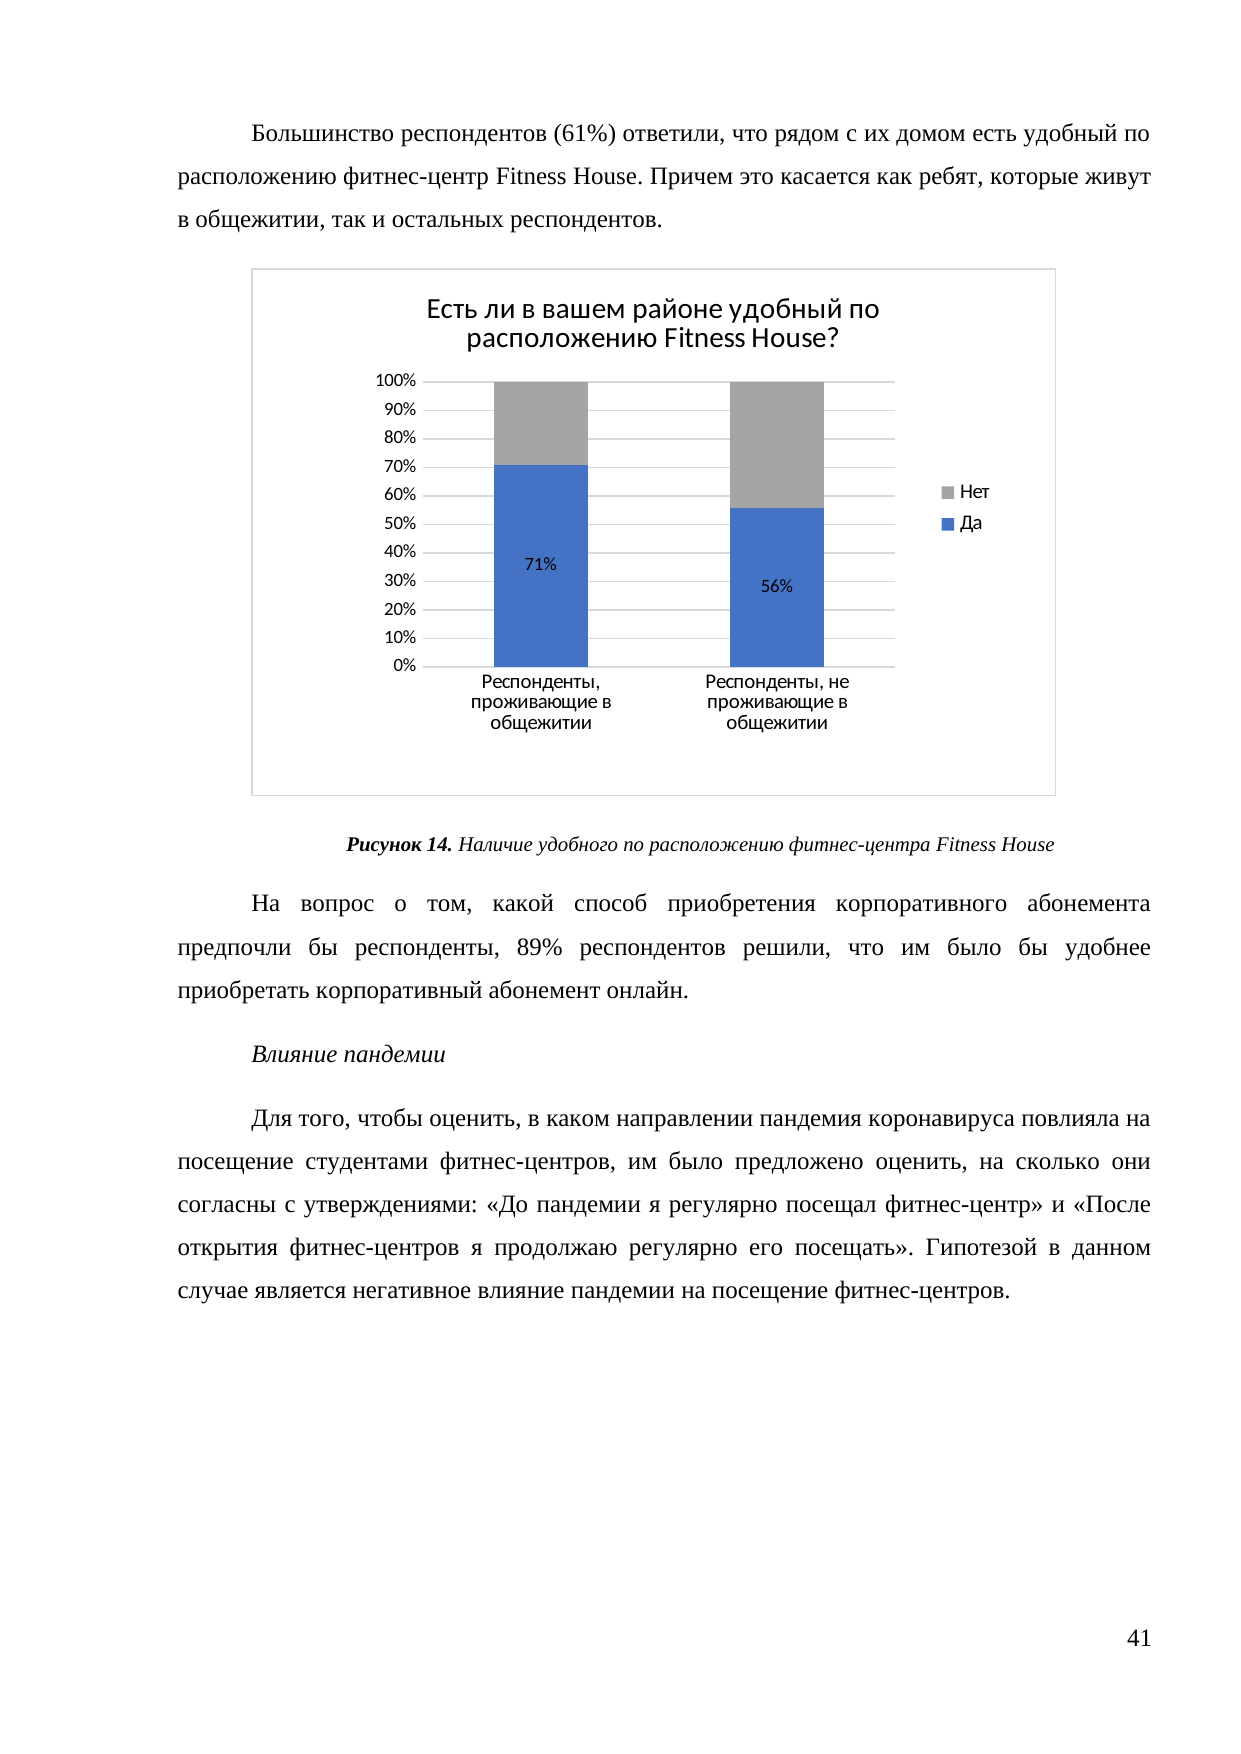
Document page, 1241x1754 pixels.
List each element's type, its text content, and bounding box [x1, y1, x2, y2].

text Влияние пандемии [177, 1039, 1152, 1067]
text На вопрос о том, какой способ приобретения корпоративного абонемента предпочли бы респонденты, 89% респондентов решили, что им было бы удобнее приобретать корпоративный абонемент онлайн. [177, 888, 1152, 1003]
text Для того, чтобы оценить, в каком направлении пандемия коронавируса повлияла на посещение студентами фитнес-центров, им было предложено оценить, на сколько они согласны с утверждениями: «До пандемии я регулярно посещал фитнес-центр» и «После открытия фитнес-центров я продолжаю регулярно его посещать». Гипотезой в данном случае является негативное влияние пандемии на посещение фитнес-центров. [177, 1103, 1152, 1304]
text Рисунок 14. Наличие удобного по расположению фитнес-центра Fitness House [177, 832, 1152, 856]
text Большинство респондентов (61%) ответили, что рядом с их домом есть удобный по расположению фитнес-центр Fitness House. Причем это касается как ребят, которые живут в общежитии, так и остальных респондентов. [177, 118, 1152, 233]
